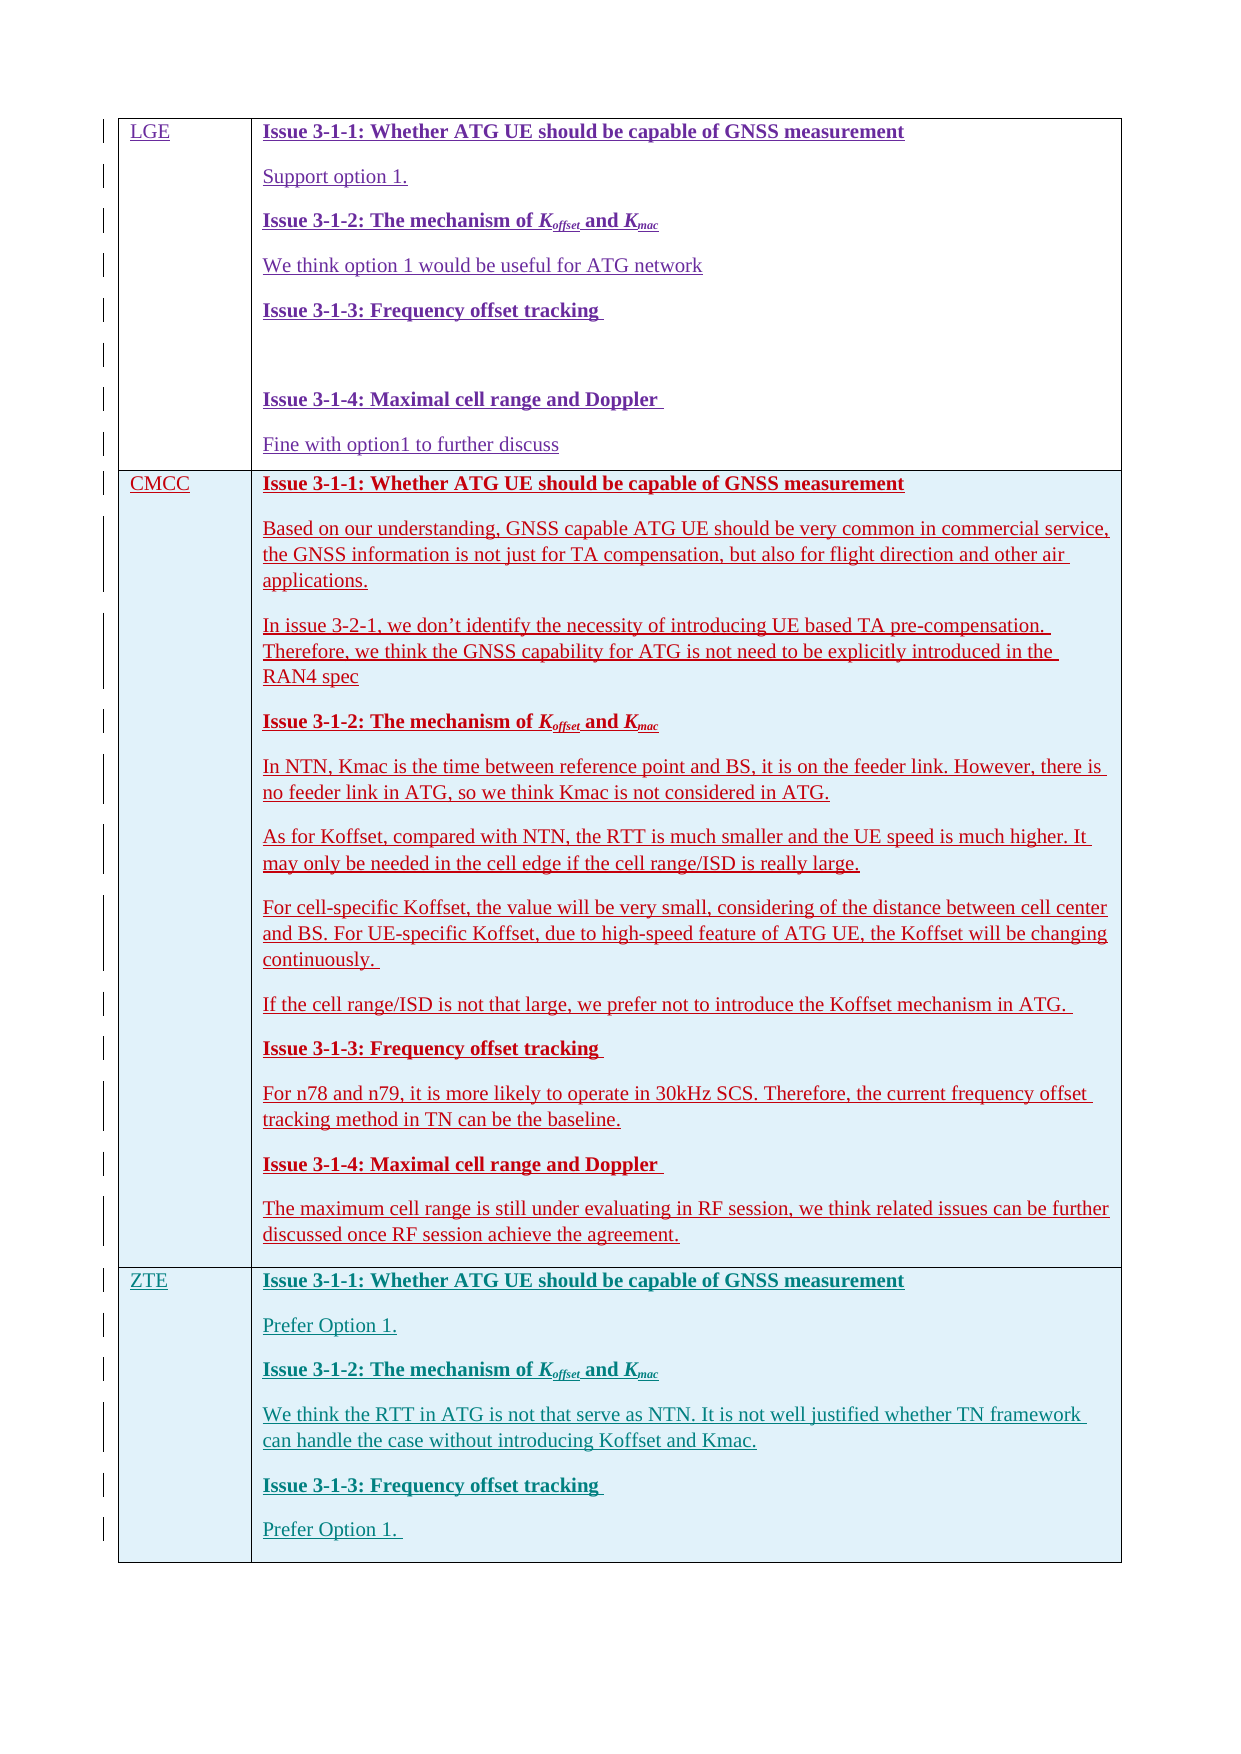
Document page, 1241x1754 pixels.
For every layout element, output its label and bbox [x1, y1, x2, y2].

table_cell [252, 119, 1121, 470]
table_cell [119, 119, 251, 470]
